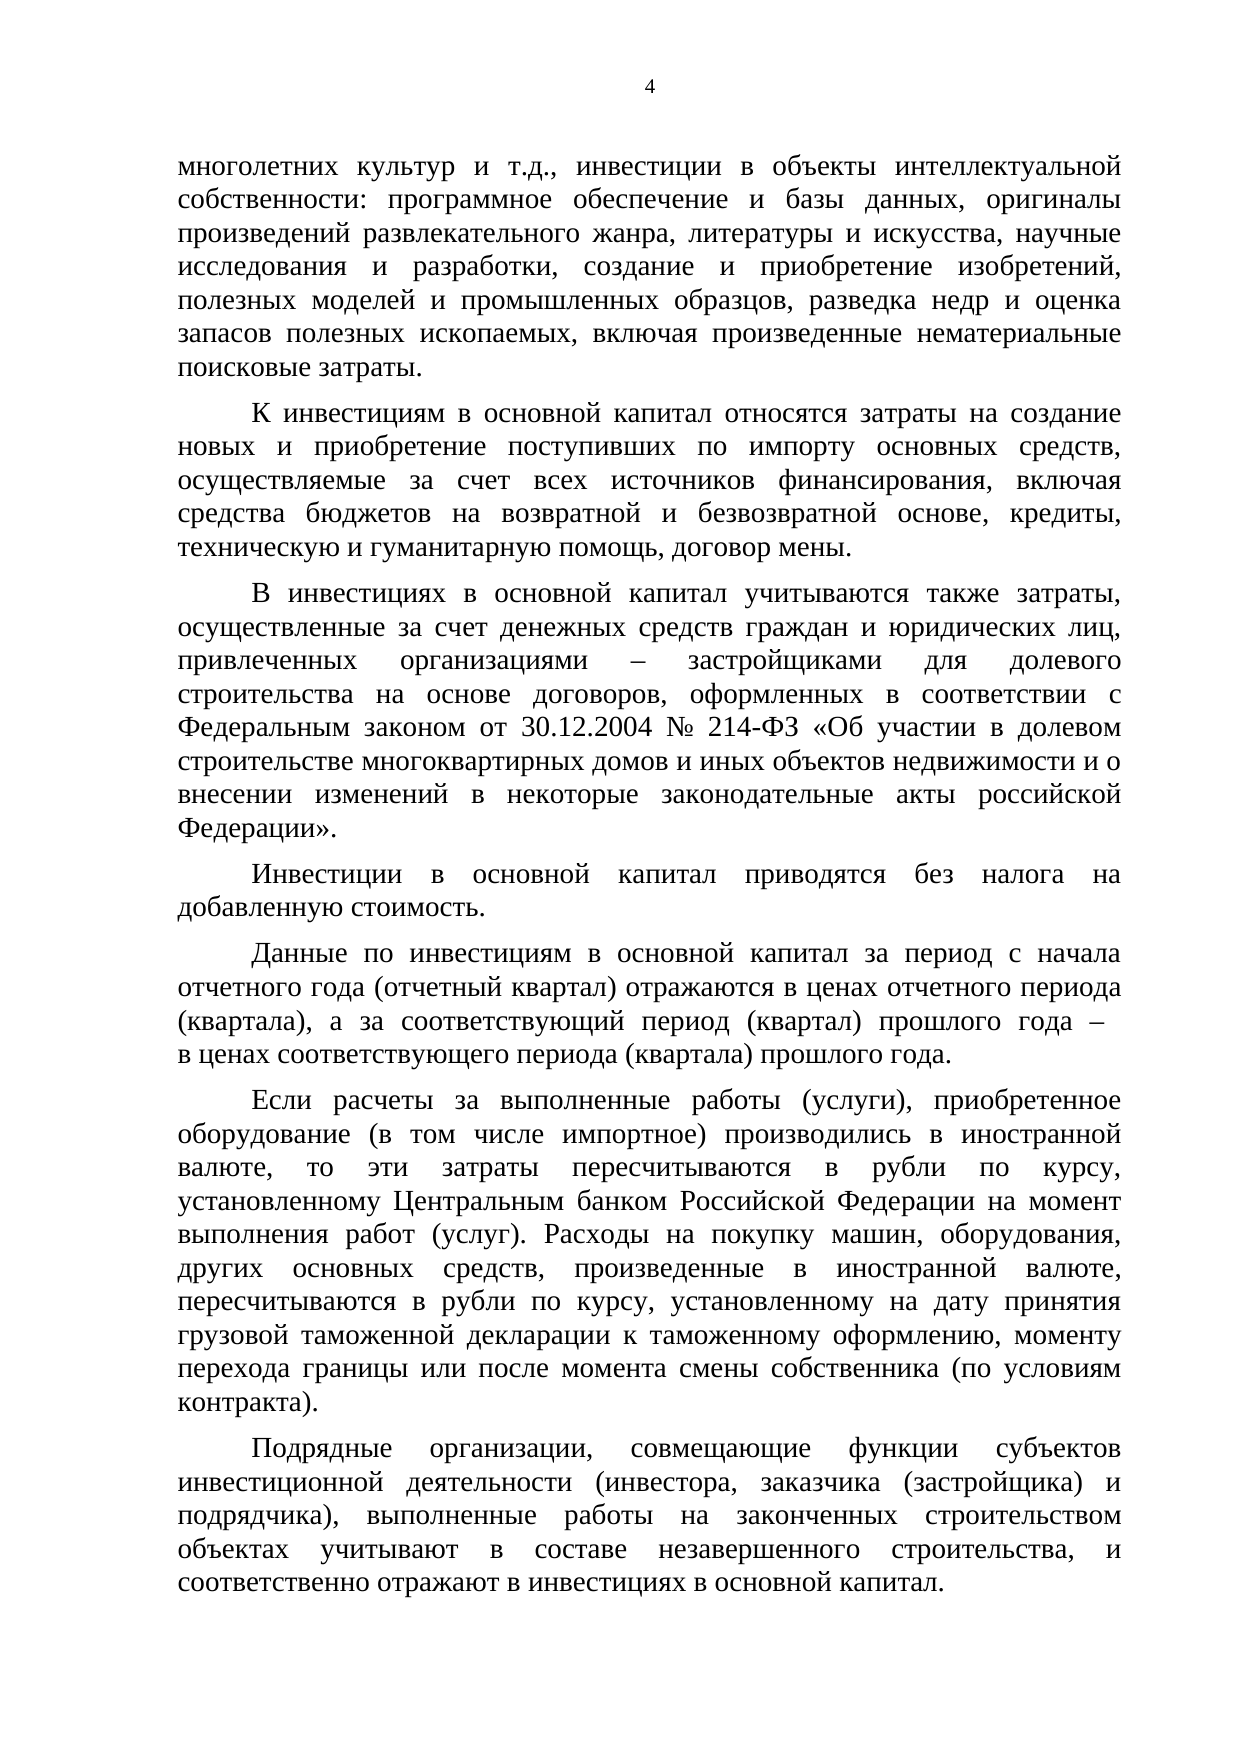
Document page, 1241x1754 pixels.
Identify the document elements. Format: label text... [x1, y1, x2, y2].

text Подрядные организации, совмещающие функции субъектов инвестиционной деятельности (инвестора, заказчика (застройщика) и подрядчика), выполненные работы на законченных строительством объектах учитывают в составе незавершенного строительства, и соответственно отражают в инвестициях в основной капитал. [177, 1430, 1122, 1598]
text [177, 148, 1122, 382]
text В инвестициях в основной капитал учитываются также затраты, осуществленные за счет денежных средств граждан и юридических лиц, привлеченных организациями – застройщиками для долевого строительства на основе договоров, оформленных в соответствии с Федеральным законом от 30.12.2004 № 214-ФЗ «Об участии в долевом строительстве многоквартирных домов и иных объектов недвижимости и о внесении изменений в некоторые законодательные акты российской Федерации». [177, 575, 1122, 843]
text Инвестиции в основной капитал приводятся без налога на добавленную стоимость. [177, 856, 1122, 923]
text К инвестициям в основной капитал относятся затраты на создание новых и приобретение поступивших по импорту основных средств, осуществляемые за счет всех источников финансирования, включая средства бюджетов на возвратной и безвозвратной основе, кредиты, техническую и гуманитарную помощь, договор мены. [177, 395, 1122, 563]
text Если расчеты за выполненные работы (услуги), приобретенное оборудование (в том числе импортное) производились в иностранной валюте, то эти затраты пересчитываются в рубли по курсу, установленному Центральным банком Российской Федерации на момент выполнения работ (услуг). Расходы на покупку машин, оборудования, других основных средств, произведенные в иностранной валюте, пересчитываются в рубли по курсу, установленному на дату принятия грузовой таможенной декларации к таможенному оформлению, моменту перехода границы или после момента смены собственника (по условиям контракта). [177, 1082, 1122, 1418]
text Данные по инвестициям в основной капитал за период с начала отчетного года (отчетный квартал) отражаются в ценах отчетного периода (квартала), а за соответствующий период (квартал) прошлого года – в ценах соответствующего периода (квартала) прошлого года. [177, 936, 1122, 1070]
